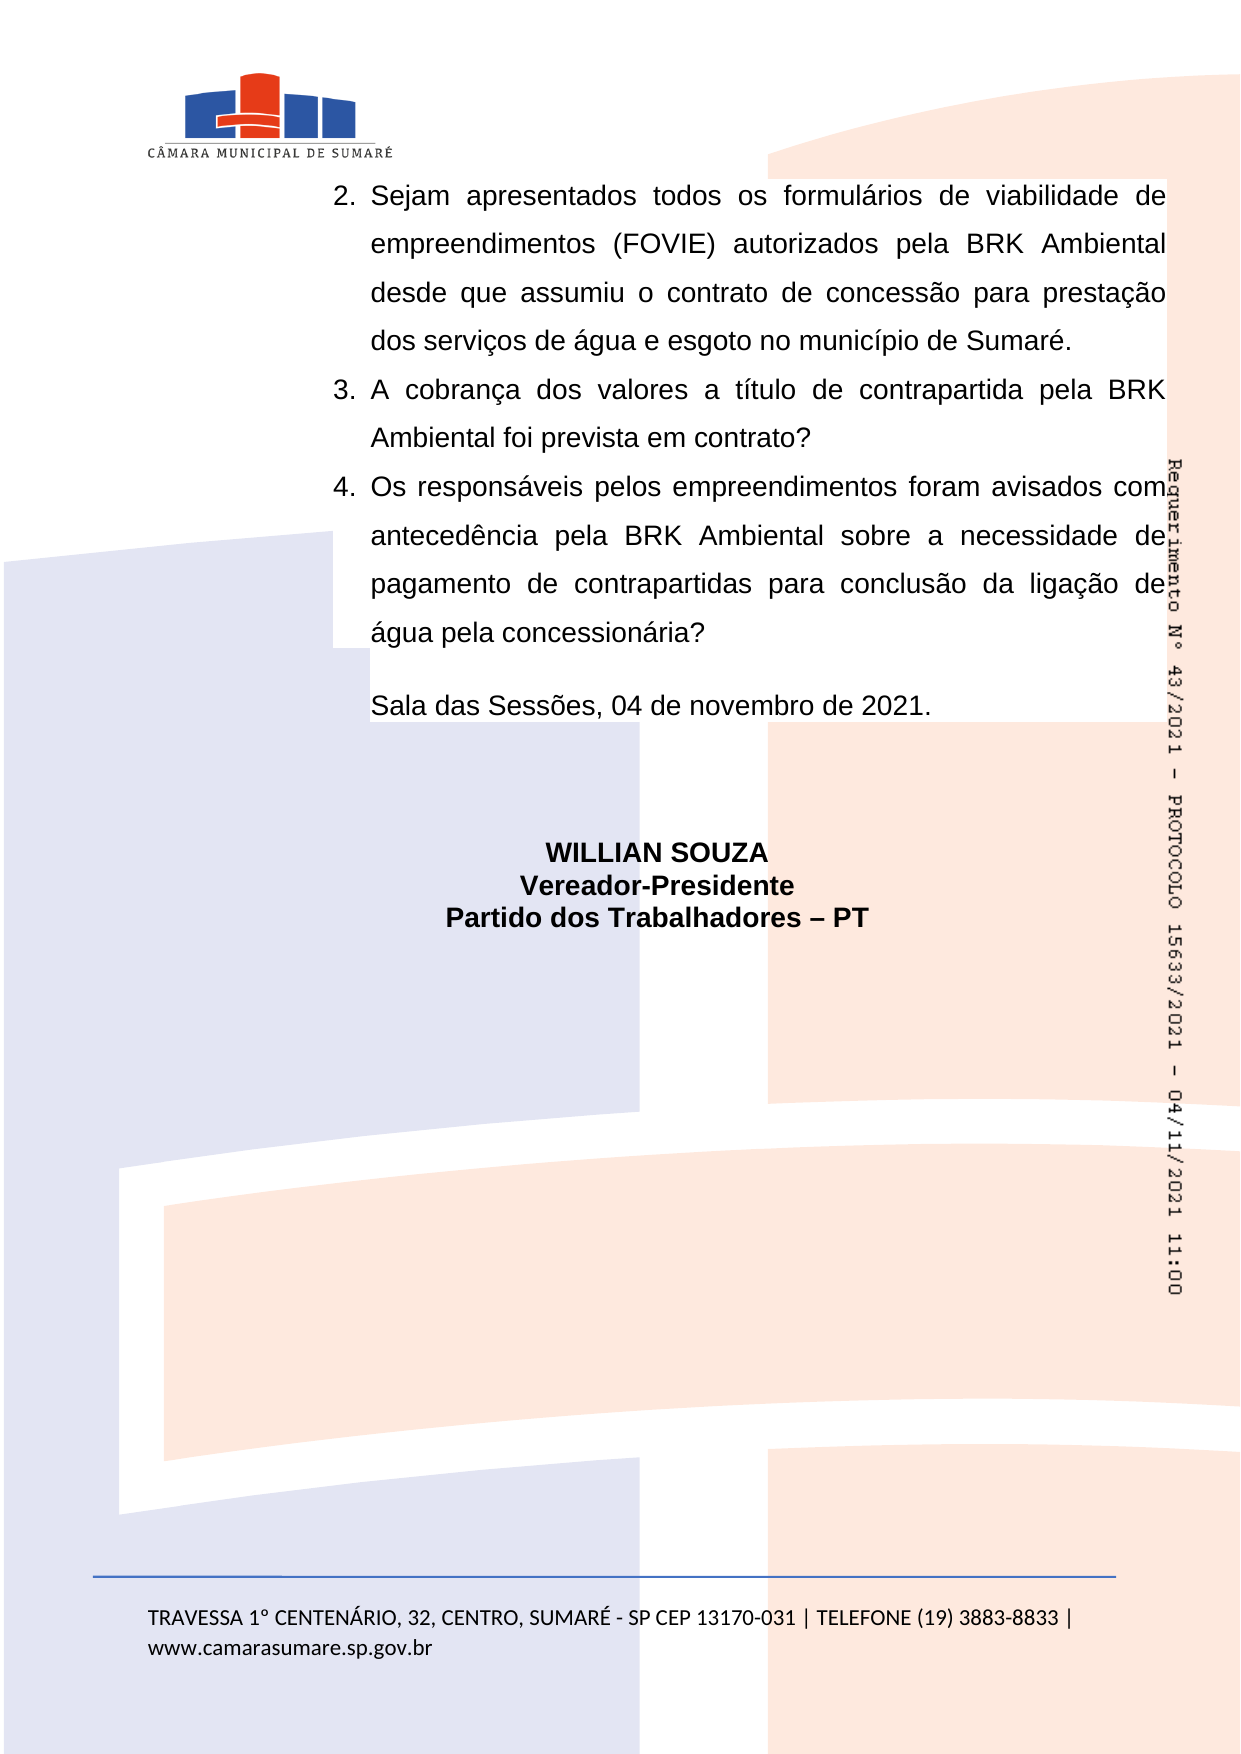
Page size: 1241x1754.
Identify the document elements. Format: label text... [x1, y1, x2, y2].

text Vereador-Presidente Partido dos Trabalhadores – PT [148, 869, 1167, 933]
list A cobrança dos valores a título de contrapartida pela BRK Ambiental foi prevista em contrato? [333, 373, 1167, 454]
picture [147, 73, 394, 160]
text WILLIAN SOUZA [148, 836, 1167, 869]
list Os responsáveis pelos empreendimentos foram avisados com antecedência pela BRK Ambiental sobre a necessidade de pagamento de contrapartidas para conclusão da ligação de água pela concessionária? [333, 470, 1167, 648]
picture [1142, 455, 1205, 1299]
text Sala das Sessões, 04 de novembro de 2021. [370, 689, 1167, 722]
list Sejam apresentados todos os formulários de viabilidade de empreendimentos (FOVIE) autorizados pela BRK Ambiental desde que assumiu o contrato de concessão para prestação dos serviços de água e esgoto no município de Sumaré. [333, 179, 1167, 357]
